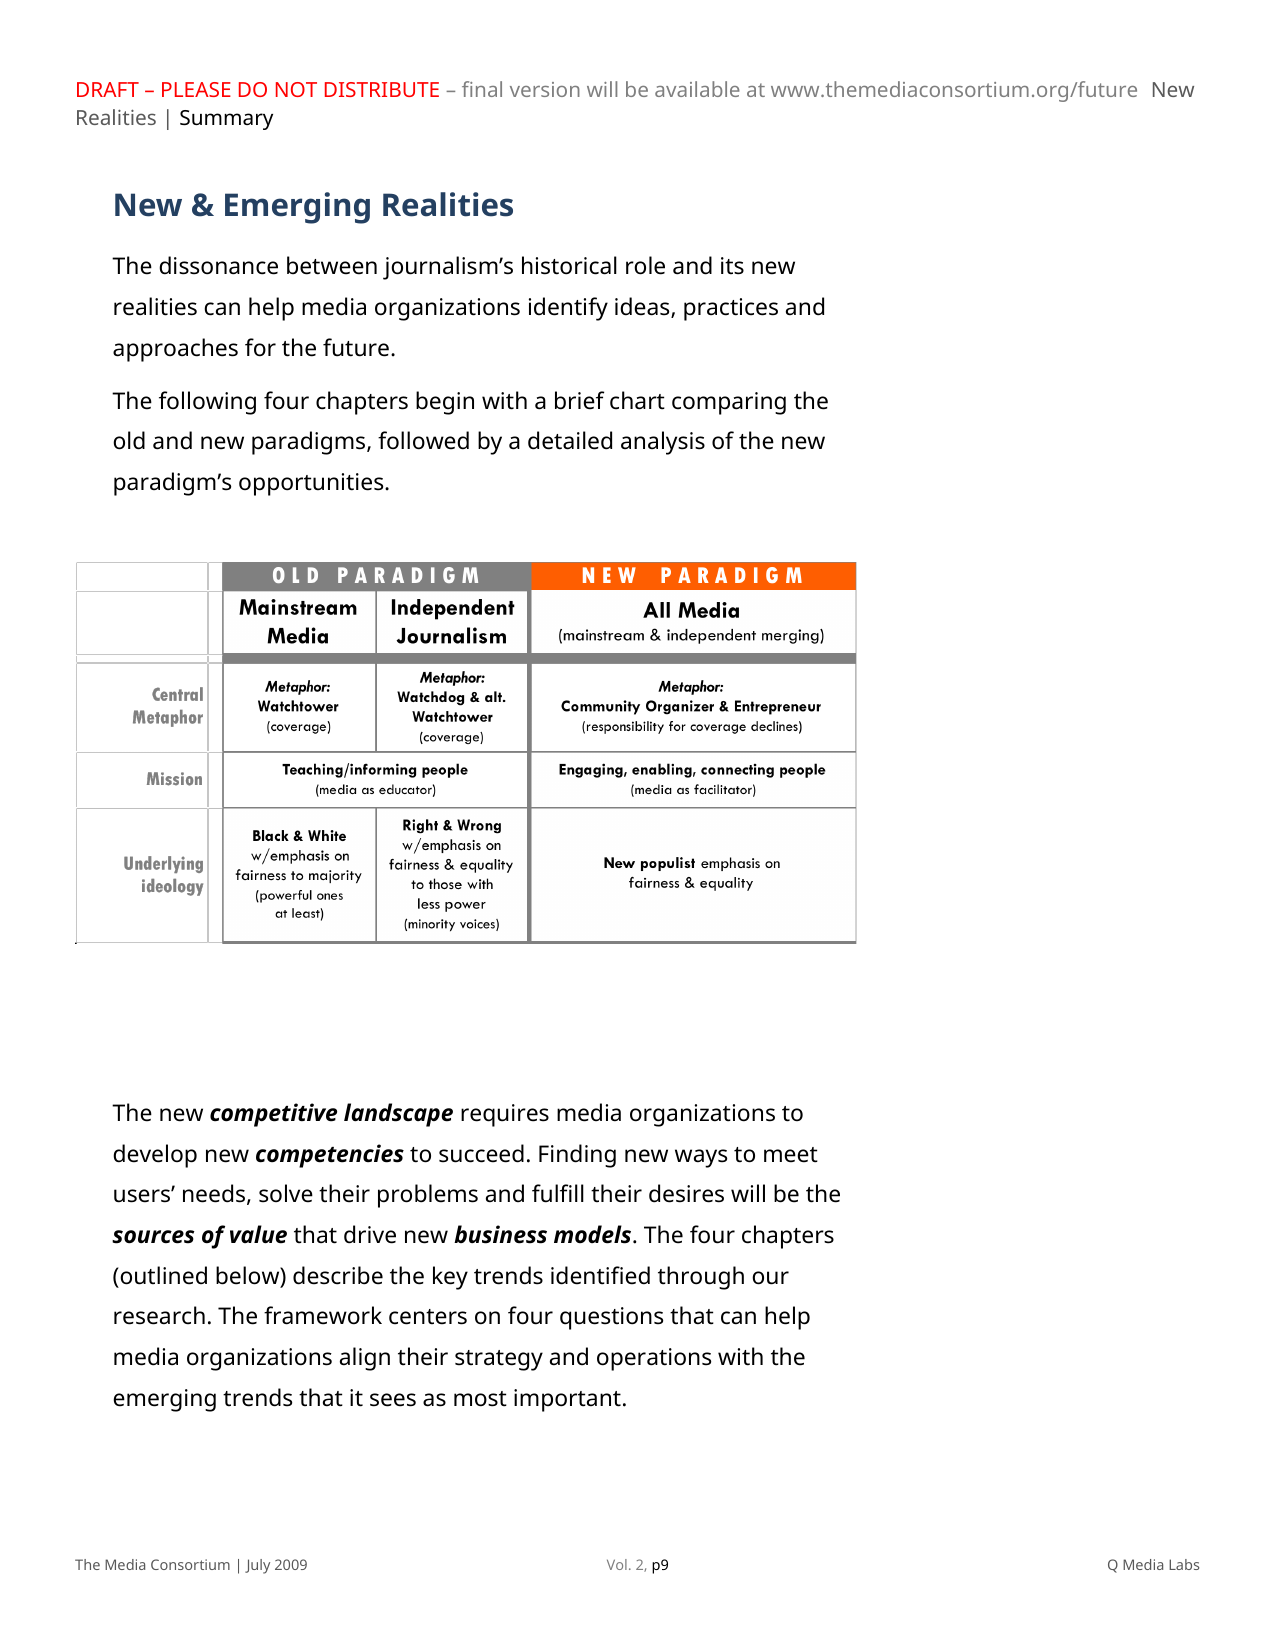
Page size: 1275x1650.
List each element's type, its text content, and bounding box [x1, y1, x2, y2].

text The dissonance between journalism’s historical role and its new realities help media organizations identify ideas, practices and approaches for the future. [112, 250, 862, 363]
subtitle New & Emerging Realities [112, 183, 1200, 225]
text The following four chapters begin with a brief chart comparing the old and new paradigms, followed by a detailed analysis of the new paradigm’s opportunities. [112, 384, 862, 497]
text The new competitive landscape requires media organizations to develop new competencies to succeed. Finding new ways to meet users’ needs, solve their problems and fulfill their desires will be the sources of value that drive new business models. The four chapters (outlined below) describe the key trends identified through our research. The framework centers on four questions that can help media organizations align their strategy and operations with the emerging trends that it sees as most important. [112, 1097, 862, 1413]
picture [75, 562, 857, 944]
